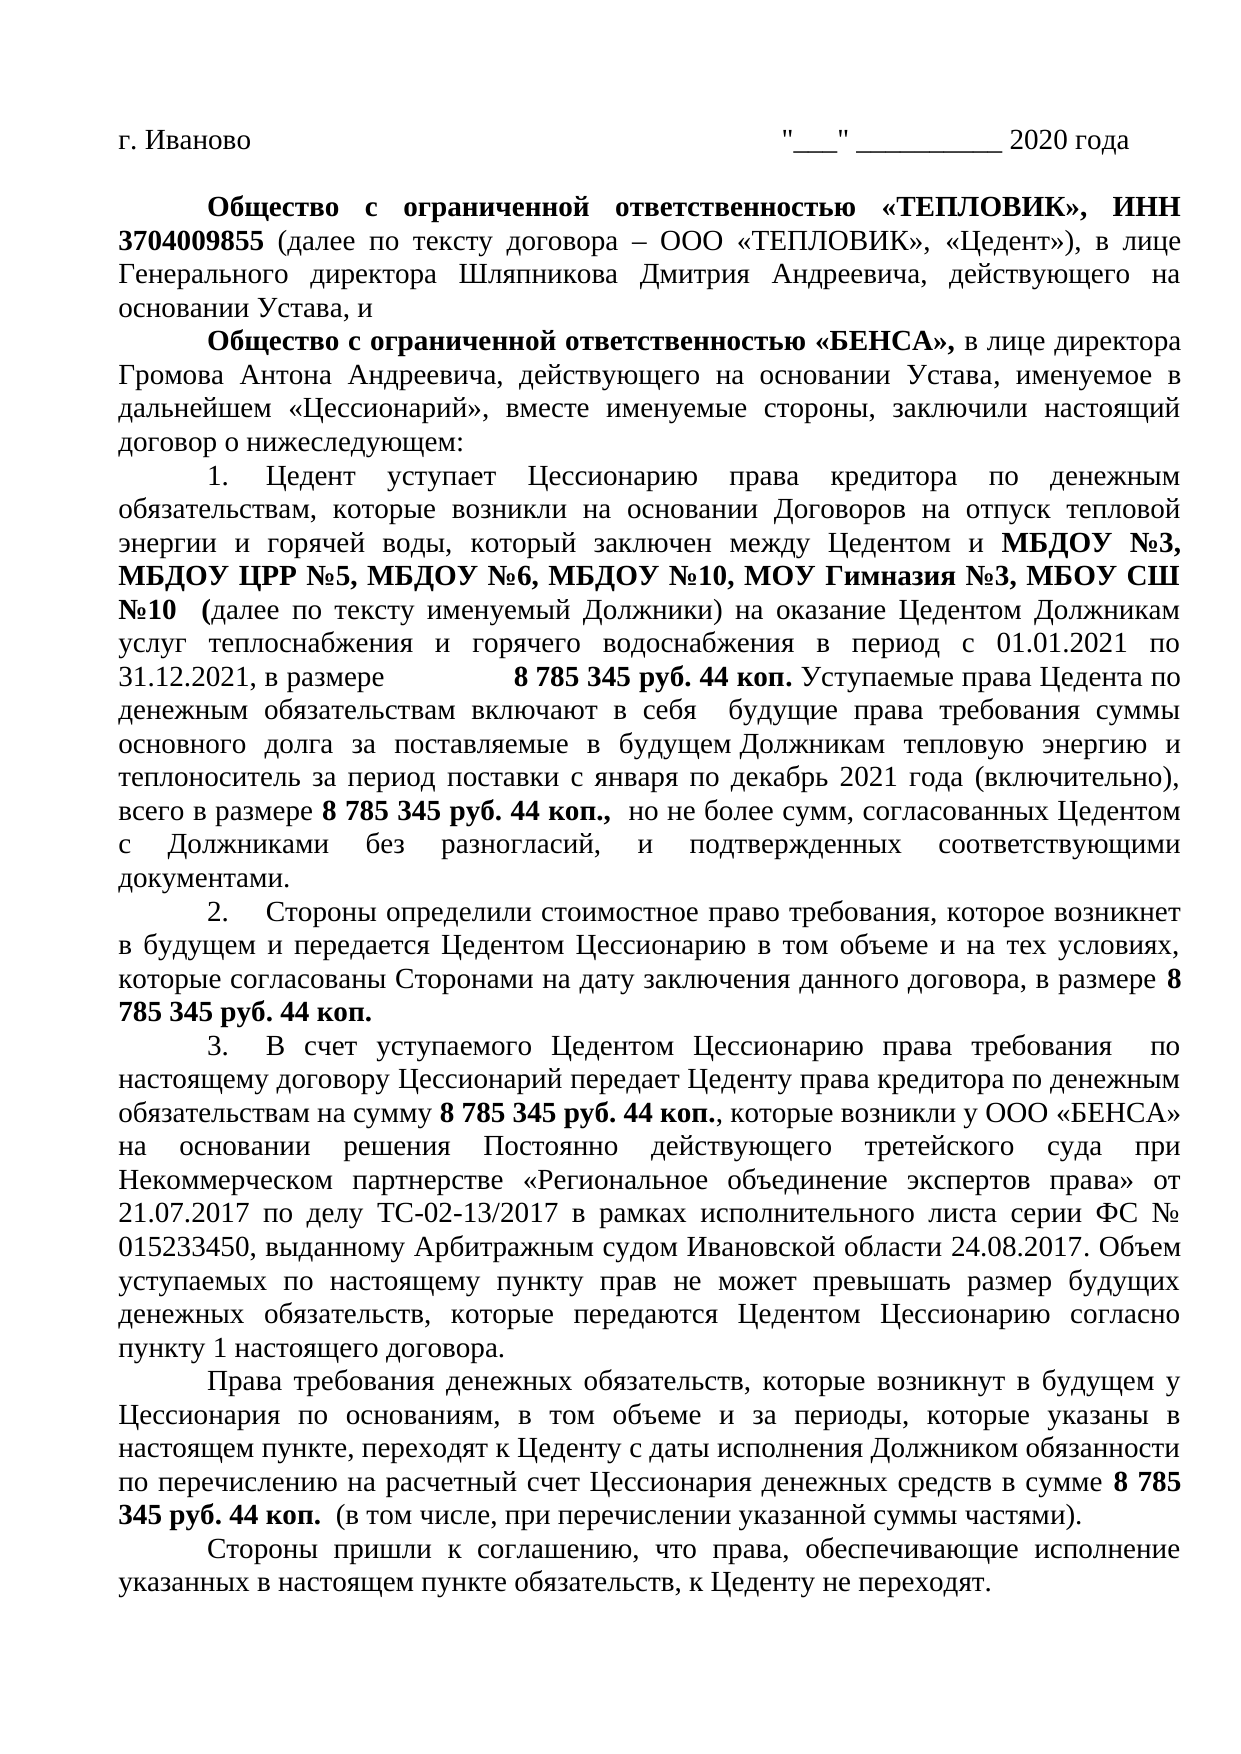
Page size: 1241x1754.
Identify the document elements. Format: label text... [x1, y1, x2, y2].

list Стороны определили стоимостное право требования, которое возникнет в будущем и передается Цедентом Цессионарию в том объеме и на тех условиях, которые согласованы Сторонами на дату заключения данного договора, в размере 8 785 345 руб. 44 коп. [118, 894, 1181, 1028]
text Общество с ограниченной ответственностью «ТЕПЛОВИК», ИНН 3704009855 (далее по тексту договора – ООО «ТЕПЛОВИК», «Цедент»), в лице Генерального директора Шляпникова Дмитрия Андреевича, действующего на основании Устава, и [118, 189, 1181, 323]
text Стороны пришли к соглашению, что права, обеспечивающие исполнение указанных в настоящем пункте обязательств, к Цеденту не переходят. [118, 1531, 1181, 1598]
table_header "___" __________ 2020 года [560, 122, 1140, 189]
text Общество с ограниченной ответственностью «БЕНСА», в лице директора Громова Антона Андреевича, действующего на основании Устава, именуемое в дальнейшем «Цессионарий», вместе именуемые стороны, заключили настоящий договор о нижеследующем: [118, 323, 1181, 458]
list В счет уступаемого Цедентом Цессионарию права требования по настоящему договору Цессионарий передает Цеденту права кредитора по денежным обязательствам на сумму 8 785 345 руб. 44 коп., которые возникли у ООО «БЕНСА» на основании решения Постоянно действующего третейского суда при Некоммерческом партнерстве «Региональное объединение экспертов права» от 21.07.2017 по делу ТС-02-13/2017 в рамках исполнительного листа серии ФС № 015233450, выданному Арбитражным судом Ивановской области 24.08.2017. Объем уступаемых по настоящему пункту прав не может превышать размер будущих денежных обязательств, которые передаются Цедентом Цессионарию согласно пункту 1 настоящего договора. [118, 1028, 1181, 1363]
table_header г. Иваново [107, 122, 560, 189]
list Цедент уступает Цессионарию права кредитора по денежным обязательствам, которые возникли на основании Договоров на отпуск тепловой энергии и горячей воды, который заключен между Цедентом и МБДОУ №3, МБДОУ ЦРР №5, МБДОУ №6, МБДОУ №10, МОУ Гимназия №3, МБОУ СШ №10 (далее по тексту именуемый Должники) на оказание Цедентом Должникам услуг теплоснабжения и горячего водоснабжения в период с 01.01.2021 по 31.12.2021, в размере 8 785 345 руб. 44 коп. Уступаемые права Цедента по денежным обязательствам включают в себя будущие права требования суммы основного долга за поставляемые в будущем Должникам тепловую энергию и теплоноситель за период поставки с января по декабрь 2021 года (включительно), всего в размере 8 785 345 руб. 44 коп., но не более сумм, согласованных Цедентом с Должниками без разногласий, и подтвержденных соответствующими документами. [118, 458, 1181, 894]
text Права требования денежных обязательств, которые возникнут в будущем у Цессионария по основаниям, в том объеме и за периоды, которые указаны в настоящем пункте, переходят к Цеденту с даты исполнения Должником обязанности по перечислению на расчетный счет Цессионария денежных средств в сумме 8 785 345 руб. 44 коп. (в том числе, при перечислении указанной суммы частями). [118, 1363, 1181, 1531]
